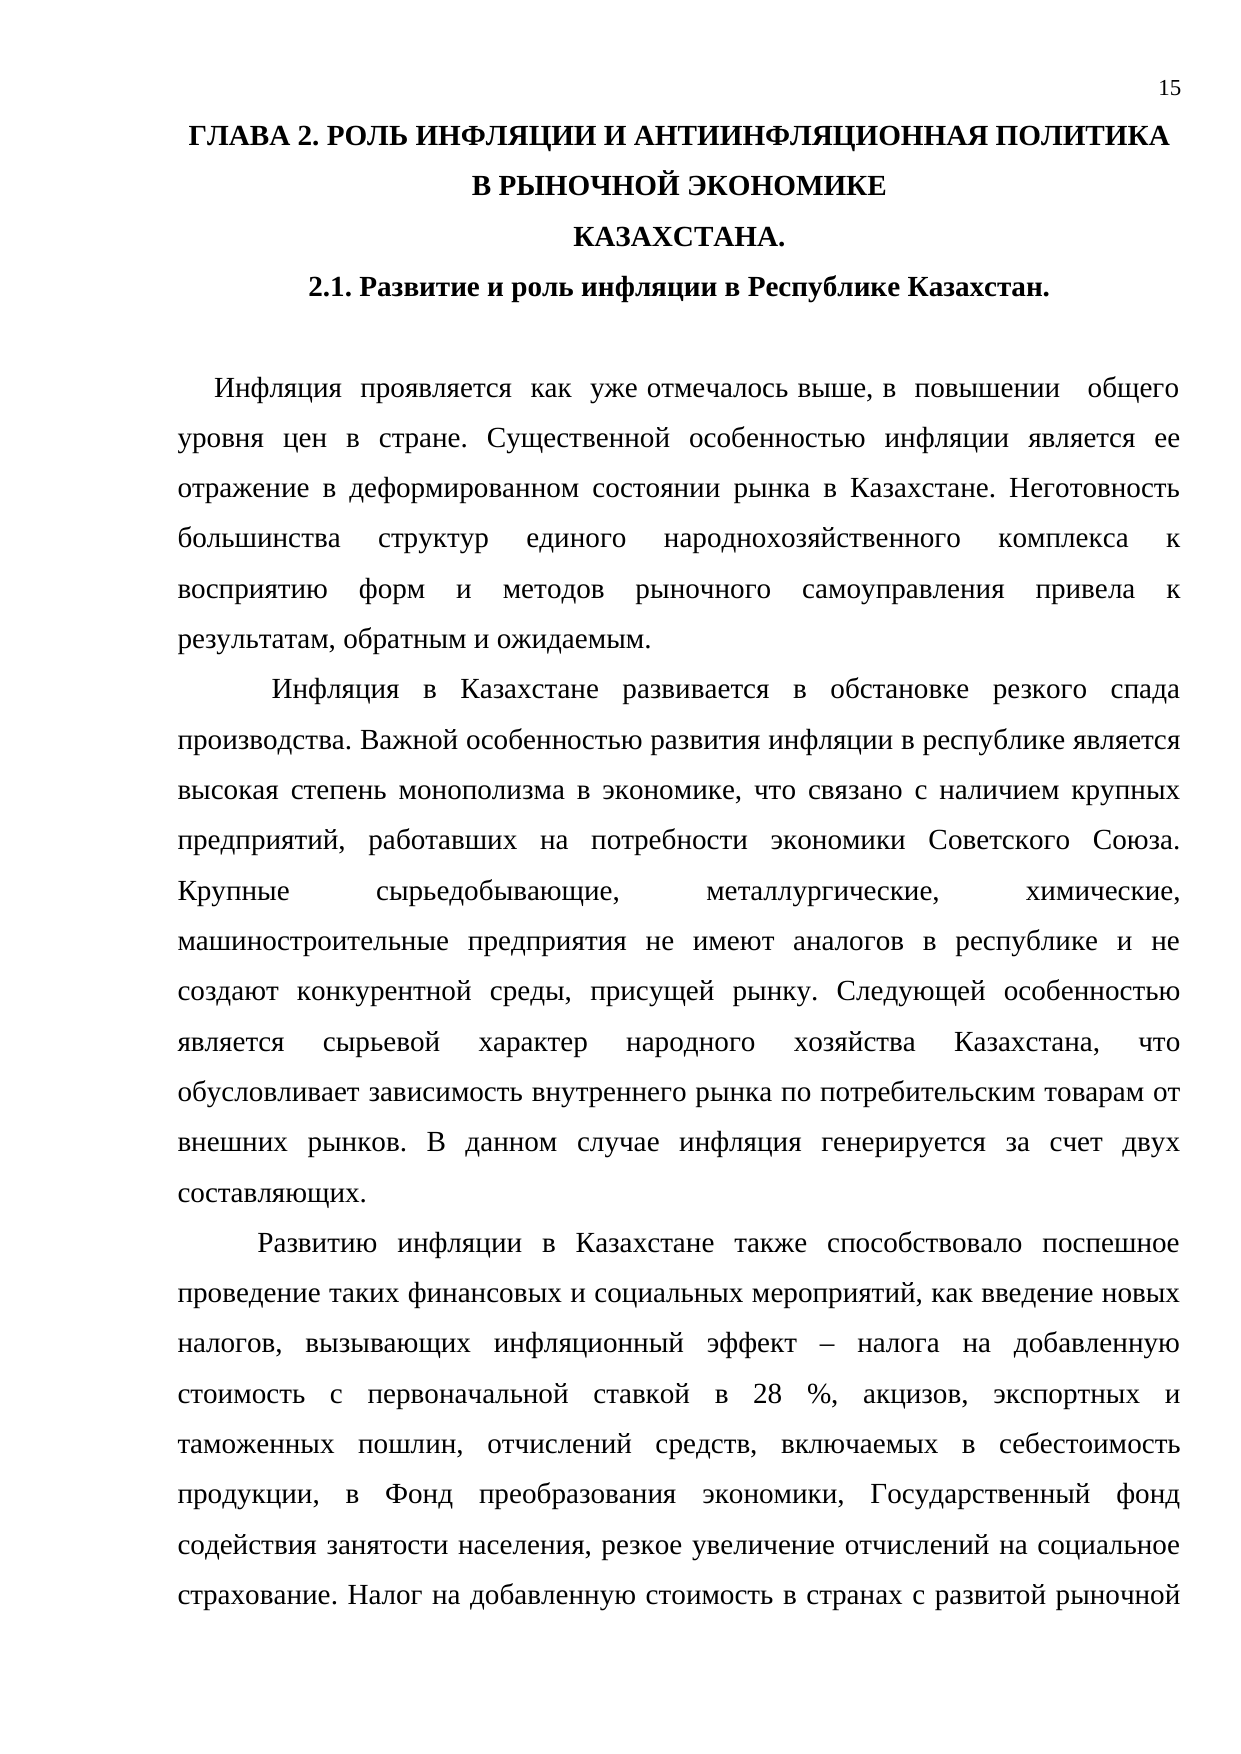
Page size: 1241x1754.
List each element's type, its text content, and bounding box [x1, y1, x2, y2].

text ГЛАВА 2. РОЛЬ ИНФЛЯЦИИ И АНТИИНФЛЯЦИОННАЯ ПОЛИТИКА В РЫНОЧНОЙ ЭКОНОМИКЕ [177, 118, 1181, 202]
text Инфляция проявляется как уже отмечалось выше, в повышении общего уровня цен в стране. Существенной особенностью инфляции является ее отражение в деформированном состоянии рынка в Казахстане. Неготовность большинства структур единого народнохозяйственного комплекса к восприятию форм и методов рыночного самоуправления привела к результатам, обратным и ожидаемым. [177, 370, 1181, 655]
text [177, 1225, 1181, 1611]
text 2.1. Развитие и роль инфляции в Республике Казахстан. [177, 269, 1181, 303]
text КАЗАХСТАНА. [177, 219, 1181, 252]
text Инфляция в Казахстане развивается в обстановке резкого спада производства. Важной особенностью развития инфляции в республике является высокая степень монополизма в экономике, что связано с наличием крупных предприятий, работавших на потребности экономики Советского Союза. Крупные сырьедобывающие, металлургические, химические, машиностроительные предприятия не имеют аналогов в республике и не создают конкурентной среды, присущей рынку. Следующей особенностью является сырьевой характер народного хозяйства Казахстана, что обусловливает зависимость внутреннего рынка по потребительским товарам от внешних рынков. В данном случае инфляция генерируется за счет двух составляющих. [177, 672, 1181, 1208]
